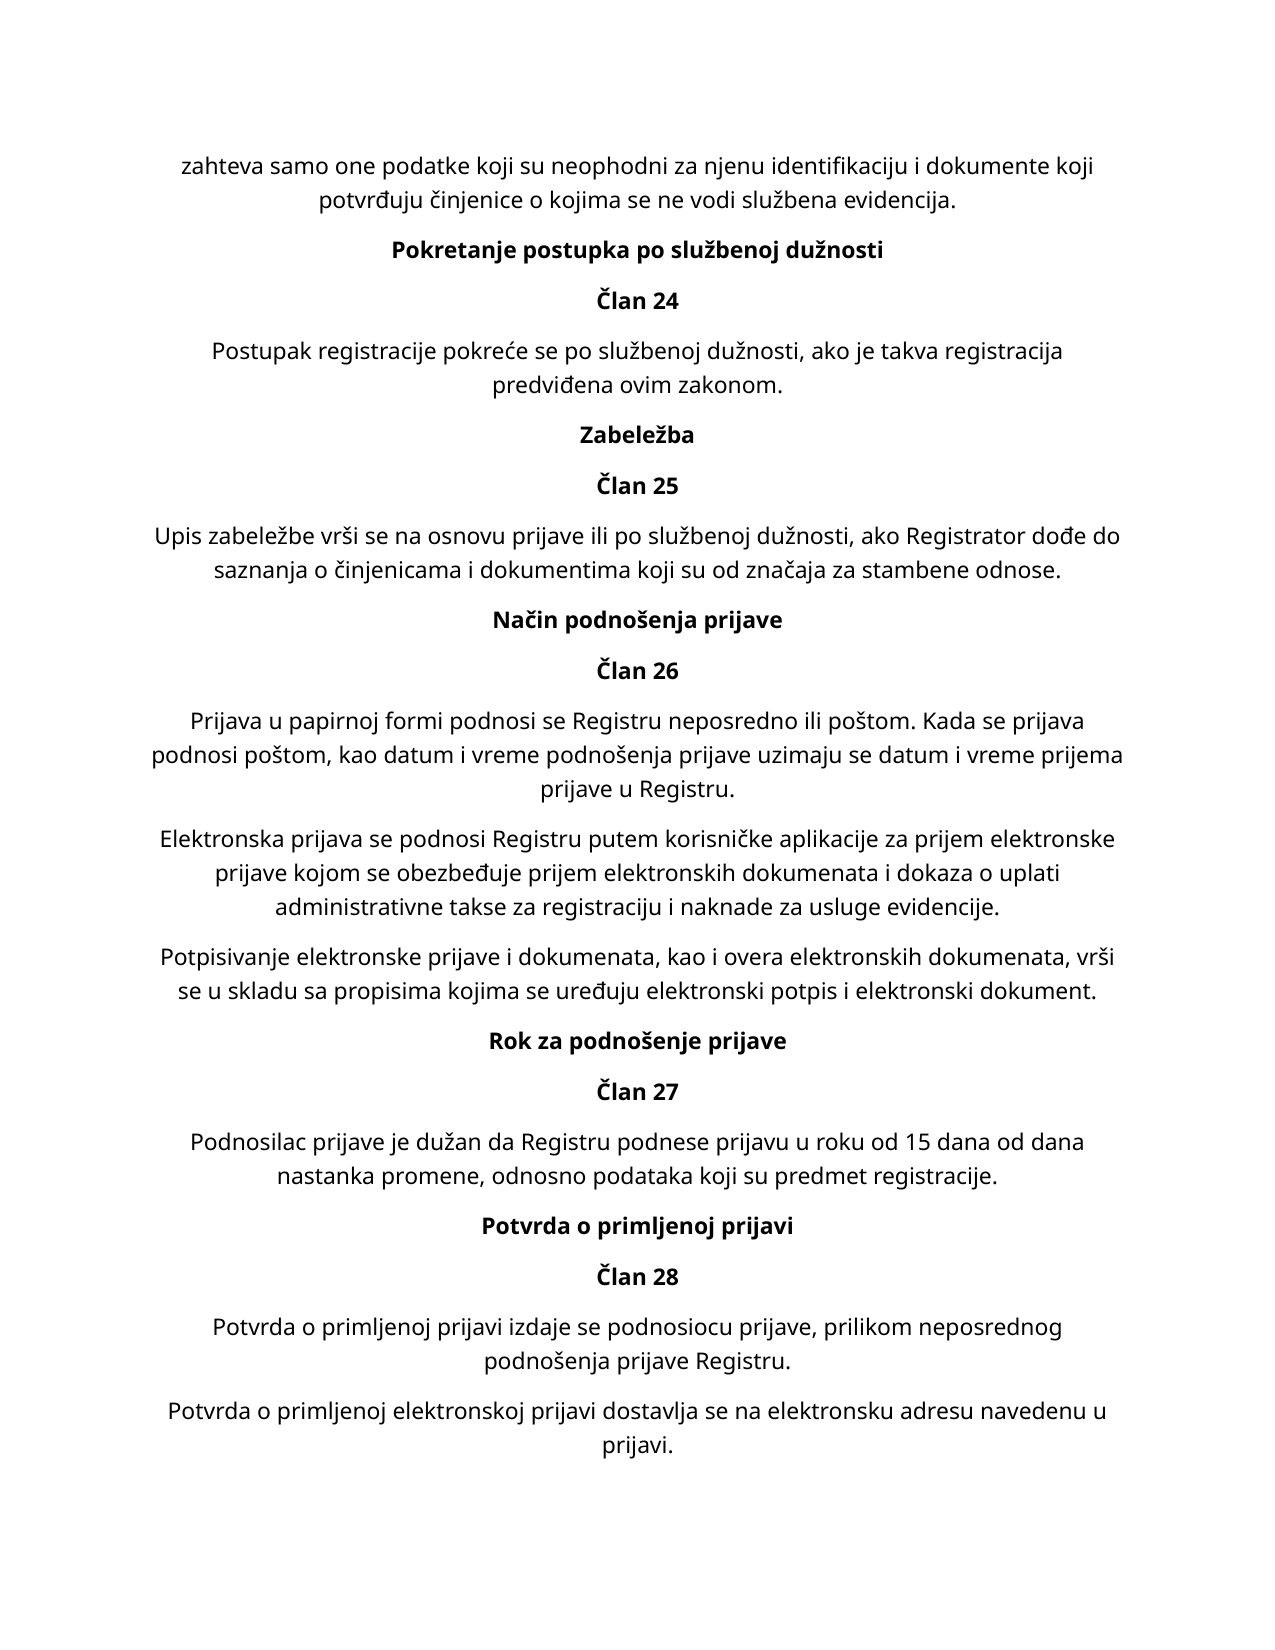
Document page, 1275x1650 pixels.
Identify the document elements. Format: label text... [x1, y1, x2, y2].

text Rok za podnošenje prijave [150, 1025, 1125, 1056]
text Prijava u papirnoj formi podnosi se Registru neposredno ili poštom. Kada se prijava podnosi poštom, kao datum i vreme podnošenja prijave uzimaju se datum i vreme prijema prijave u Registru. [150, 705, 1125, 804]
text Podnosilac prijave je dužan da Registru podnese prijavu u roku od 15 dana od dana nastanka promene, odnosno podataka koji su predmet registracije. [150, 1126, 1125, 1191]
text Potvrda o primljenoj elektronskoj prijavi dostavlja se na elektronsku adresu navedenu u prijavi. [150, 1395, 1125, 1460]
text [150, 150, 1125, 215]
text Član 28 [150, 1260, 1125, 1292]
text Član 26 [150, 654, 1125, 686]
text Član 27 [150, 1075, 1125, 1107]
text Potvrda o primljenoj prijavi [150, 1210, 1125, 1241]
text Upis zabeležbe vrši se na osnovu prijave ili po službenoj dužnosti, ako Registrator dođe do saznanja o činjenicama i dokumentima koji su od značaja za stambene odnose. [150, 520, 1125, 585]
text Potvrda o primljenoj prijavi izdaje se podnosiocu prijave, prilikom neposrednog podnošenja prijave Registru. [150, 1311, 1125, 1376]
text Elektronska prijava se podnosi Registru putem korisničke aplikacije za prijem elektronske prijave kojom se obezbeđuje prijem elektronskih dokumenata i dokaza o uplati administrativne takse za registraciju i naknade za usluge evidencije. [150, 823, 1125, 922]
text Pokretanje postupka po službenoj dužnosti [150, 234, 1125, 265]
text Potpisivanje elektronske prijave i dokumenata, kao i overa elektronskih dokumenata, vrši se u skladu sa propisima kojima se uređuju elektronski potpis i elektronski dokument. [150, 941, 1125, 1006]
text Način podnošenja prijave [150, 604, 1125, 635]
text Zabeležba [150, 419, 1125, 450]
text Član 25 [150, 469, 1125, 501]
text Postupak registracije pokreće se po službenoj dužnosti, ako je takva registracija predviđena ovim zakonom. [150, 335, 1125, 400]
text Član 24 [150, 284, 1125, 316]
